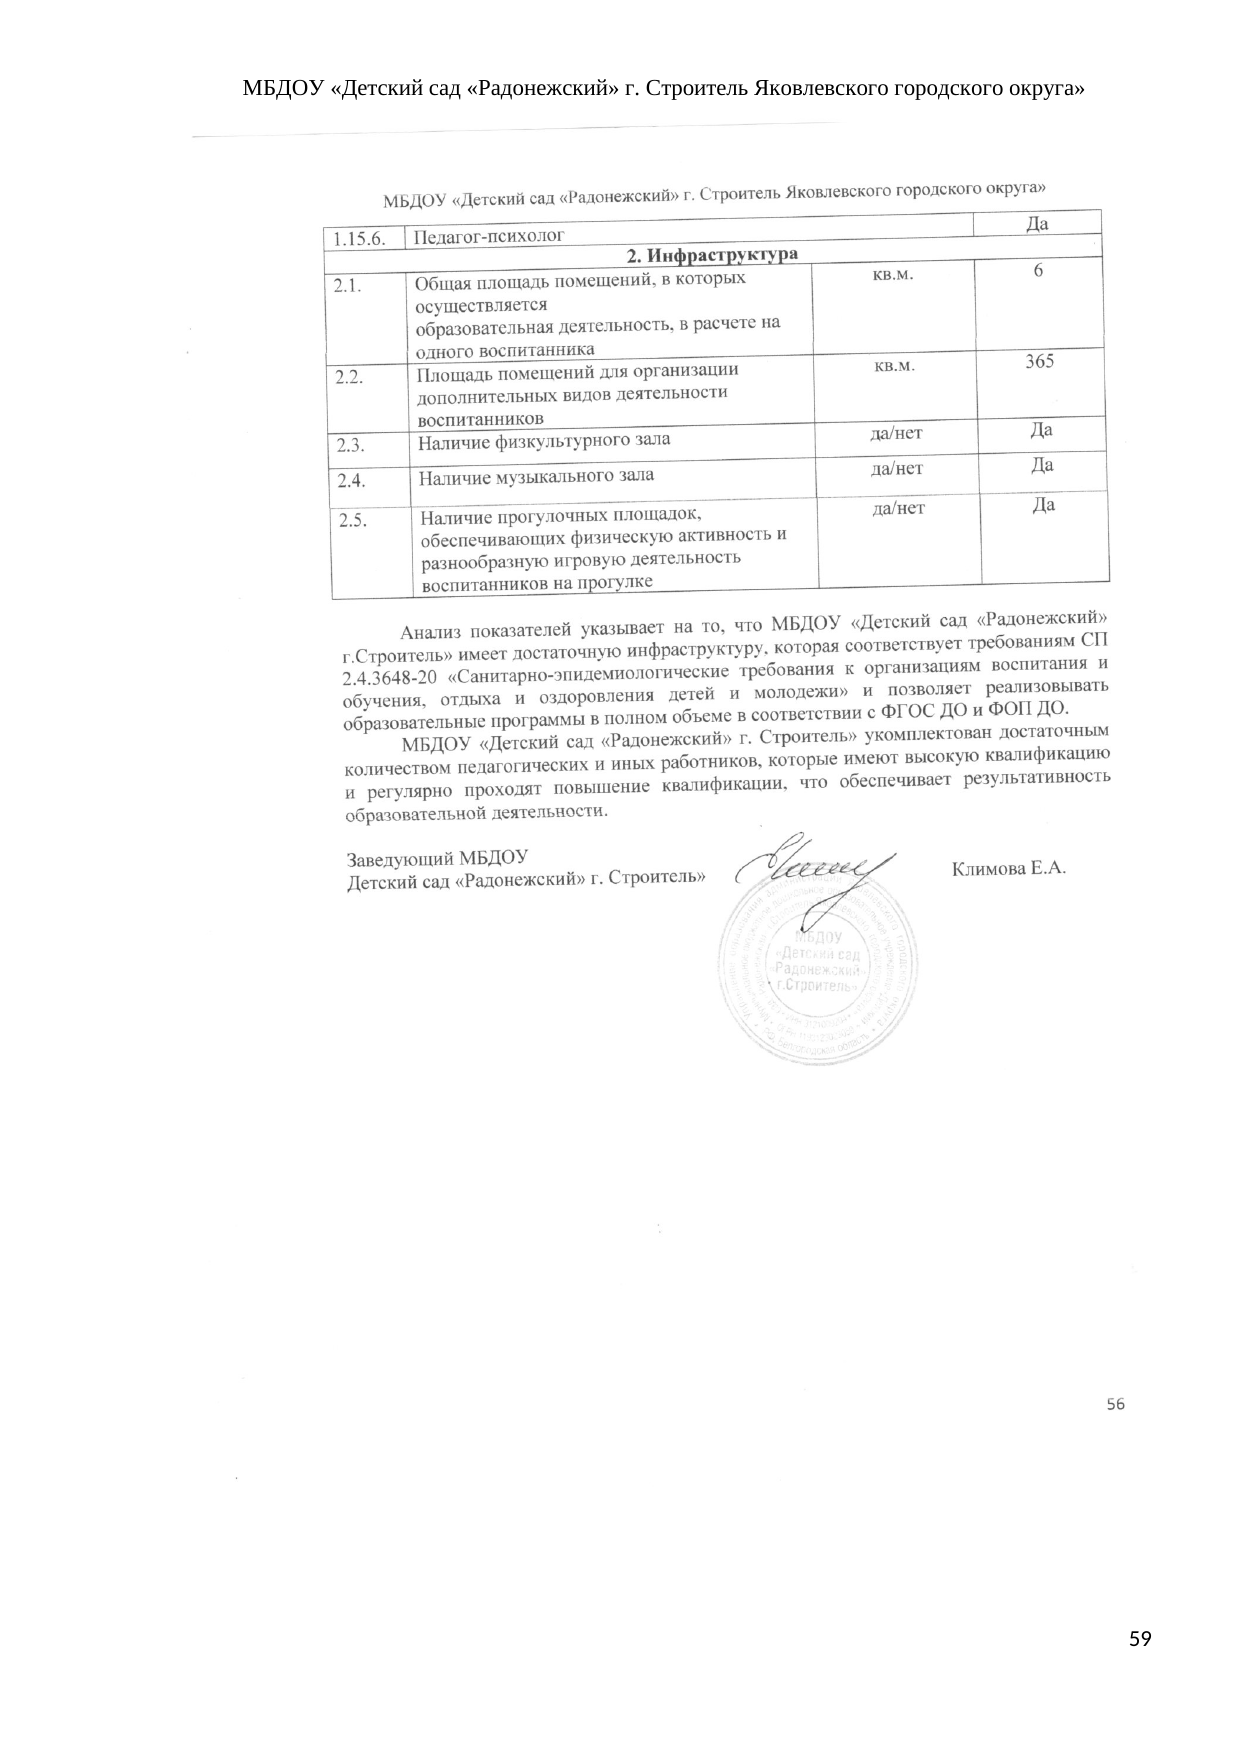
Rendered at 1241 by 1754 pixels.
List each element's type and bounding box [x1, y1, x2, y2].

picture [177, 118, 1152, 1498]
